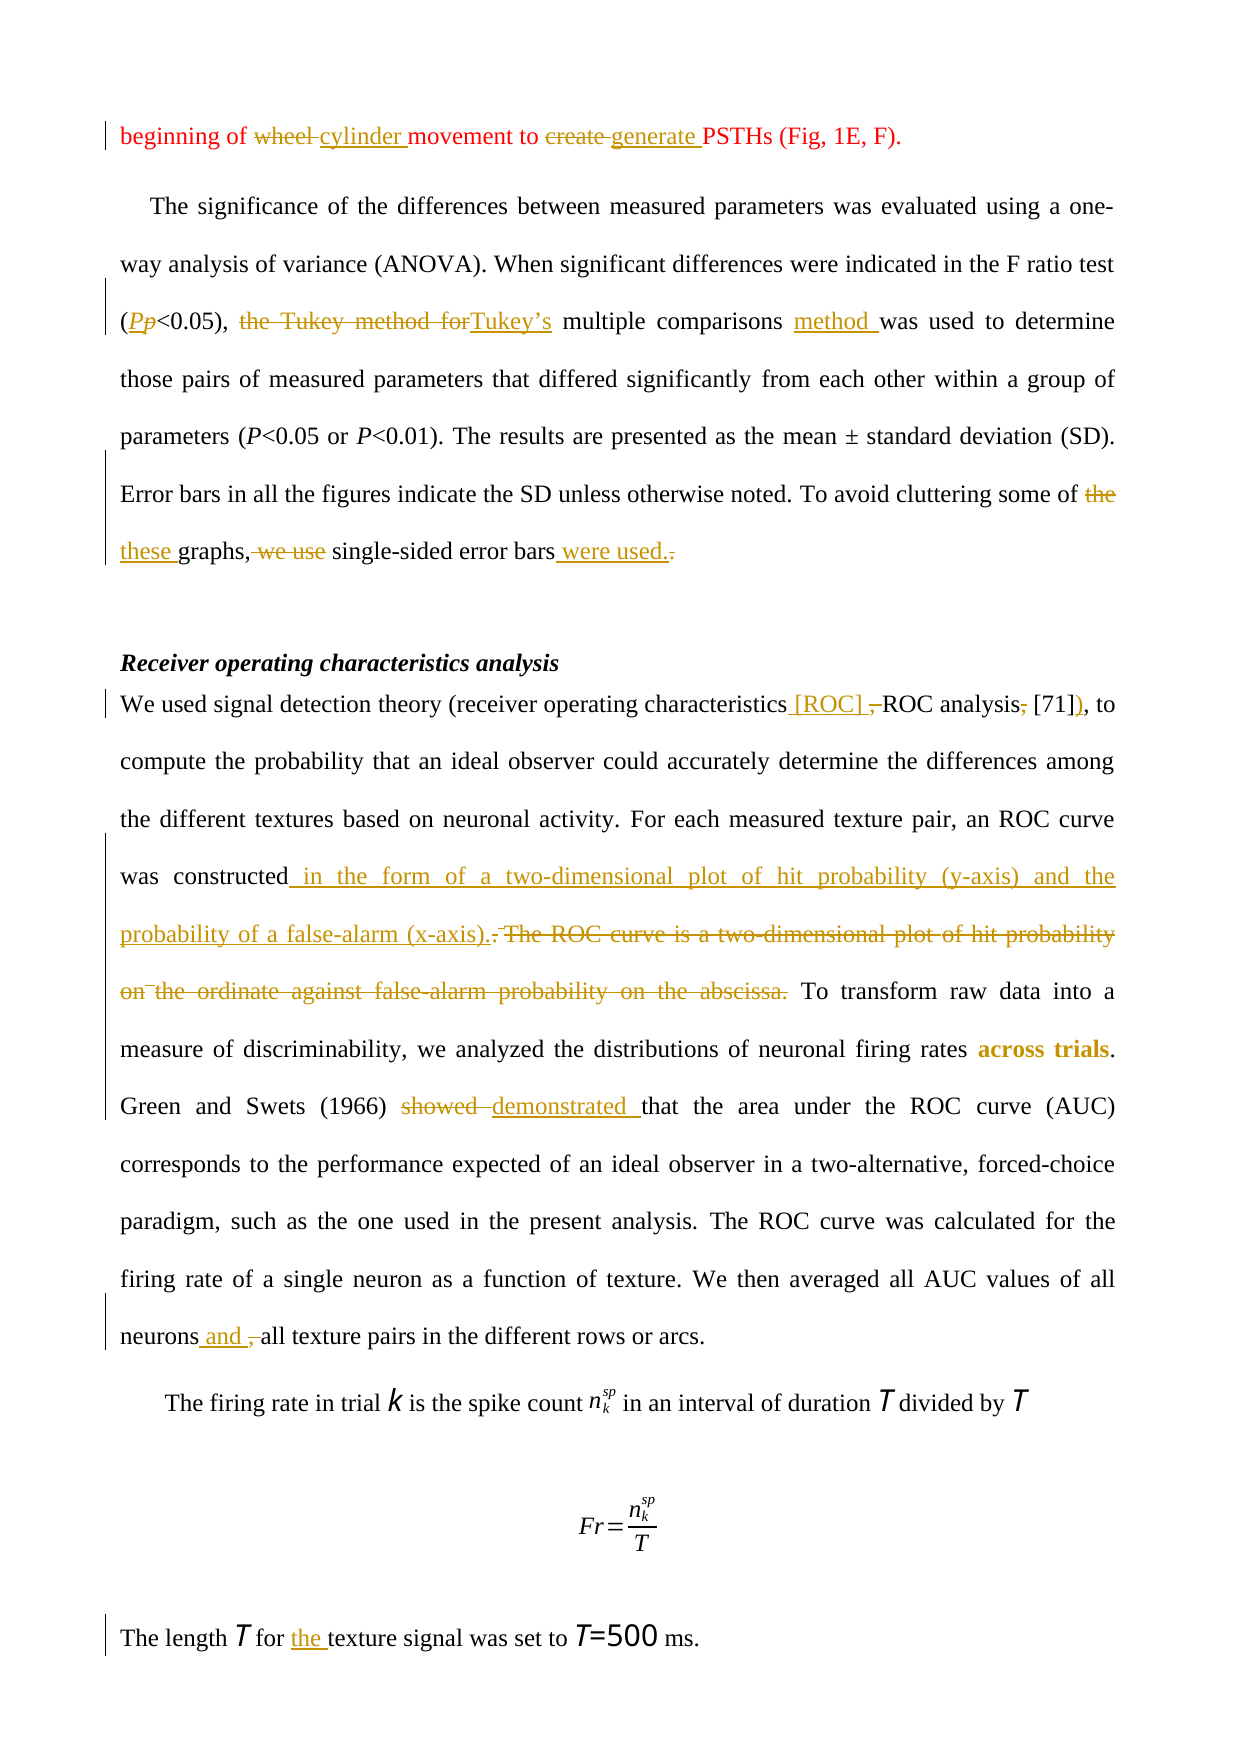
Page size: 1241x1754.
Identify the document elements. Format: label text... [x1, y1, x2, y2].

text The length T for texture signal was set to T=500 ms. [120, 1614, 1116, 1656]
text We used signal detection theory (receiver operating characteristicsROC analysis [71], to compute the probability that an ideal observer could accurately determine the differences among the different textures based on neuronal activity. For each measured texture pair, an ROC curve was constructed To transform raw data into a measure of discriminability, we analyzed the distributions of neuronal firing rates across trials. Green and Swets (1966) that the area under the ROC curve (AUC) corresponds to the performance expected of an ideal observer in a two-alternative, forced-choice paradigm, such as the one used in the present analysis. The ROC curve was calculated for the firing rate of a single neuron as a function of texture. We then averaged all AUC values of all neuronsall texture pairs in the different rows or arcs. [120, 689, 1116, 1350]
text Receiver operating characteristics analysis [120, 648, 1116, 676]
text The firing rate in trial k is the spike count in an interval of duration T divided by T [120, 1379, 1116, 1420]
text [120, 121, 1116, 150]
text The significance of the differences between measured parameters was evaluated using a one-way analysis of variance (ANOVA). When significant differences were indicated in the F ratio test (<0.05), multiple comparisons was used to determine those pairs of measured parameters that differed significantly from each other within a group of parameters (P<0.05 or P<0.01). The results are presented as the mean ± standard deviation (SD). Error bars in all the figures indicate the SD unless otherwise noted. To avoid cluttering some of graphs, single-sided error bars [120, 191, 1116, 565]
